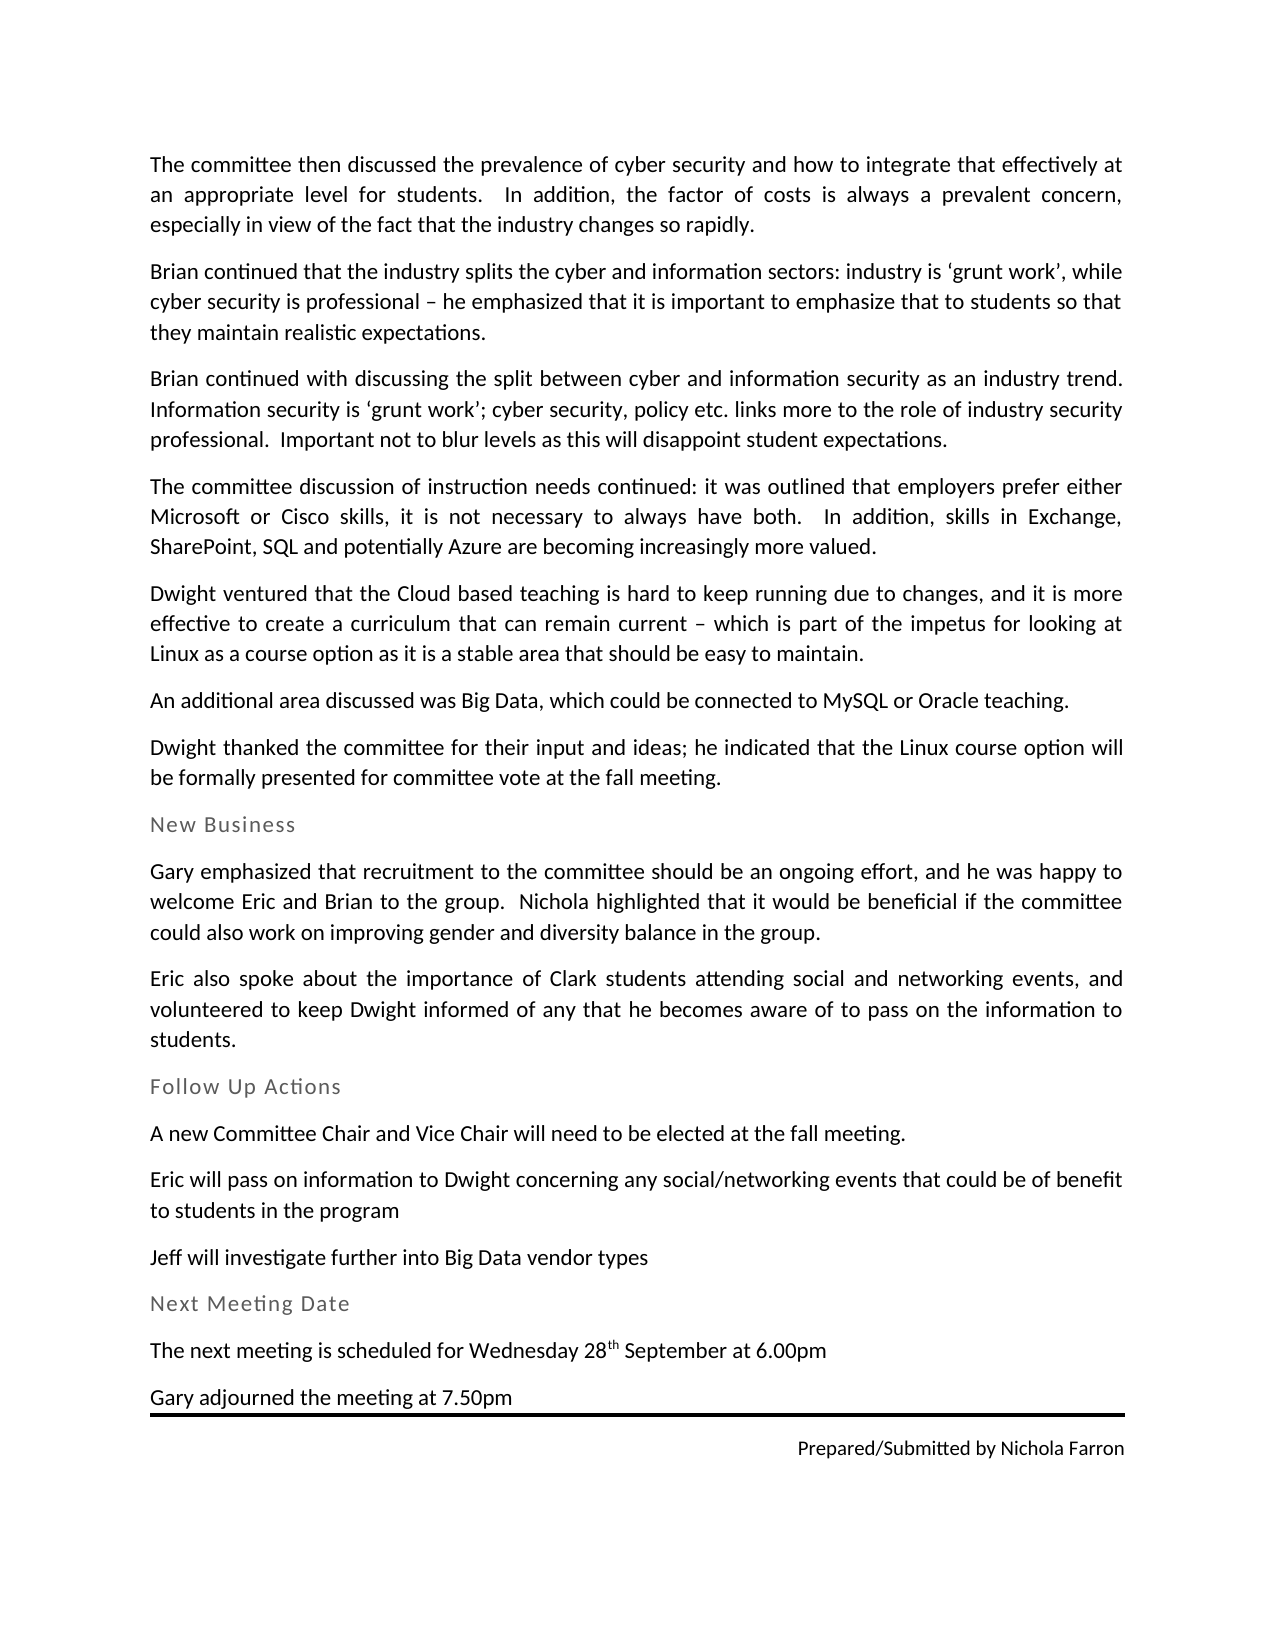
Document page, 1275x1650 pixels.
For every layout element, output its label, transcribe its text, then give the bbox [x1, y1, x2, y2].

subtitle Next Meeting Date [150, 1289, 1125, 1318]
text Gary adjourned the meeting at 7.50pm [150, 1383, 1125, 1413]
text Brian continued with discussing the split between cyber and information security as an industry trend. Information security is ‘grunt work’; cyber security, policy etc. links more to the role of industry security professional. Important not to blur levels as this will disappoint student expectations. [150, 364, 1125, 453]
text The committee then discussed the prevalence of cyber security and how to integrate that effectively at an appropriate level for students. In addition, the factor of costs is always a prevalent concern, especially in view of the fact that the industry changes so rapidly. [150, 150, 1125, 238]
text Eric will pass on information to Dwight concerning any social/networking events that could be of benefit to students in the program [150, 1166, 1125, 1224]
text The committee discussion of instruction needs continued: it was outlined that employers prefer either Microsoft or Cisco skills, it is not necessary to always have both. In addition, skills in Exchange, SharePoint, SQL and potentially Azure are becoming increasingly more valued. [150, 472, 1125, 560]
text Gary emphasized that recruitment to the committee should be an ongoing effort, and he was happy to welcome Eric and Brian to the group. Nichola highlighted that it would be beneficial if the committee could also work on improving gender and diversity balance in the group. [150, 857, 1125, 946]
subtitle New Business [150, 810, 1125, 838]
text Brian continued that the industry splits the cyber and information sectors: industry is ‘grunt work’, while cyber security is professional – he emphasized that it is important to emphasize that to students so that they maintain realistic expectations. [150, 257, 1125, 346]
text A new Committee Chair and Vice Chair will need to be elected at the fall meeting. [150, 1119, 1125, 1147]
text Dwight ventured that the Cloud based teaching is hard to keep running due to changes, and it is more effective to create a curriculum that can remain current – which is part of the impetus for looking at Linux as a course option as it is a stable area that should be easy to maintain. [150, 579, 1125, 668]
text Prepared/Submitted by Nichola Farron [150, 1435, 1125, 1461]
text Jeff will investigate further into Big Data vendor types [150, 1243, 1125, 1271]
text The next meeting is scheduled for Wednesday 28th September at 6.00pm [150, 1336, 1125, 1364]
subtitle Follow Up Actions [150, 1072, 1125, 1100]
text Eric also spoke about the importance of Clark students attending social and networking events, and volunteered to keep Dwight informed of any that he becomes aware of to pass on the information to students. [150, 964, 1125, 1053]
text An additional area discussed was Big Data, which could be connected to MySQL or Oracle teaching. [150, 686, 1125, 714]
text Dwight thanked the committee for their input and ideas; he indicated that the Linux course option will be formally presented for committee vote at the fall meeting. [150, 733, 1125, 792]
